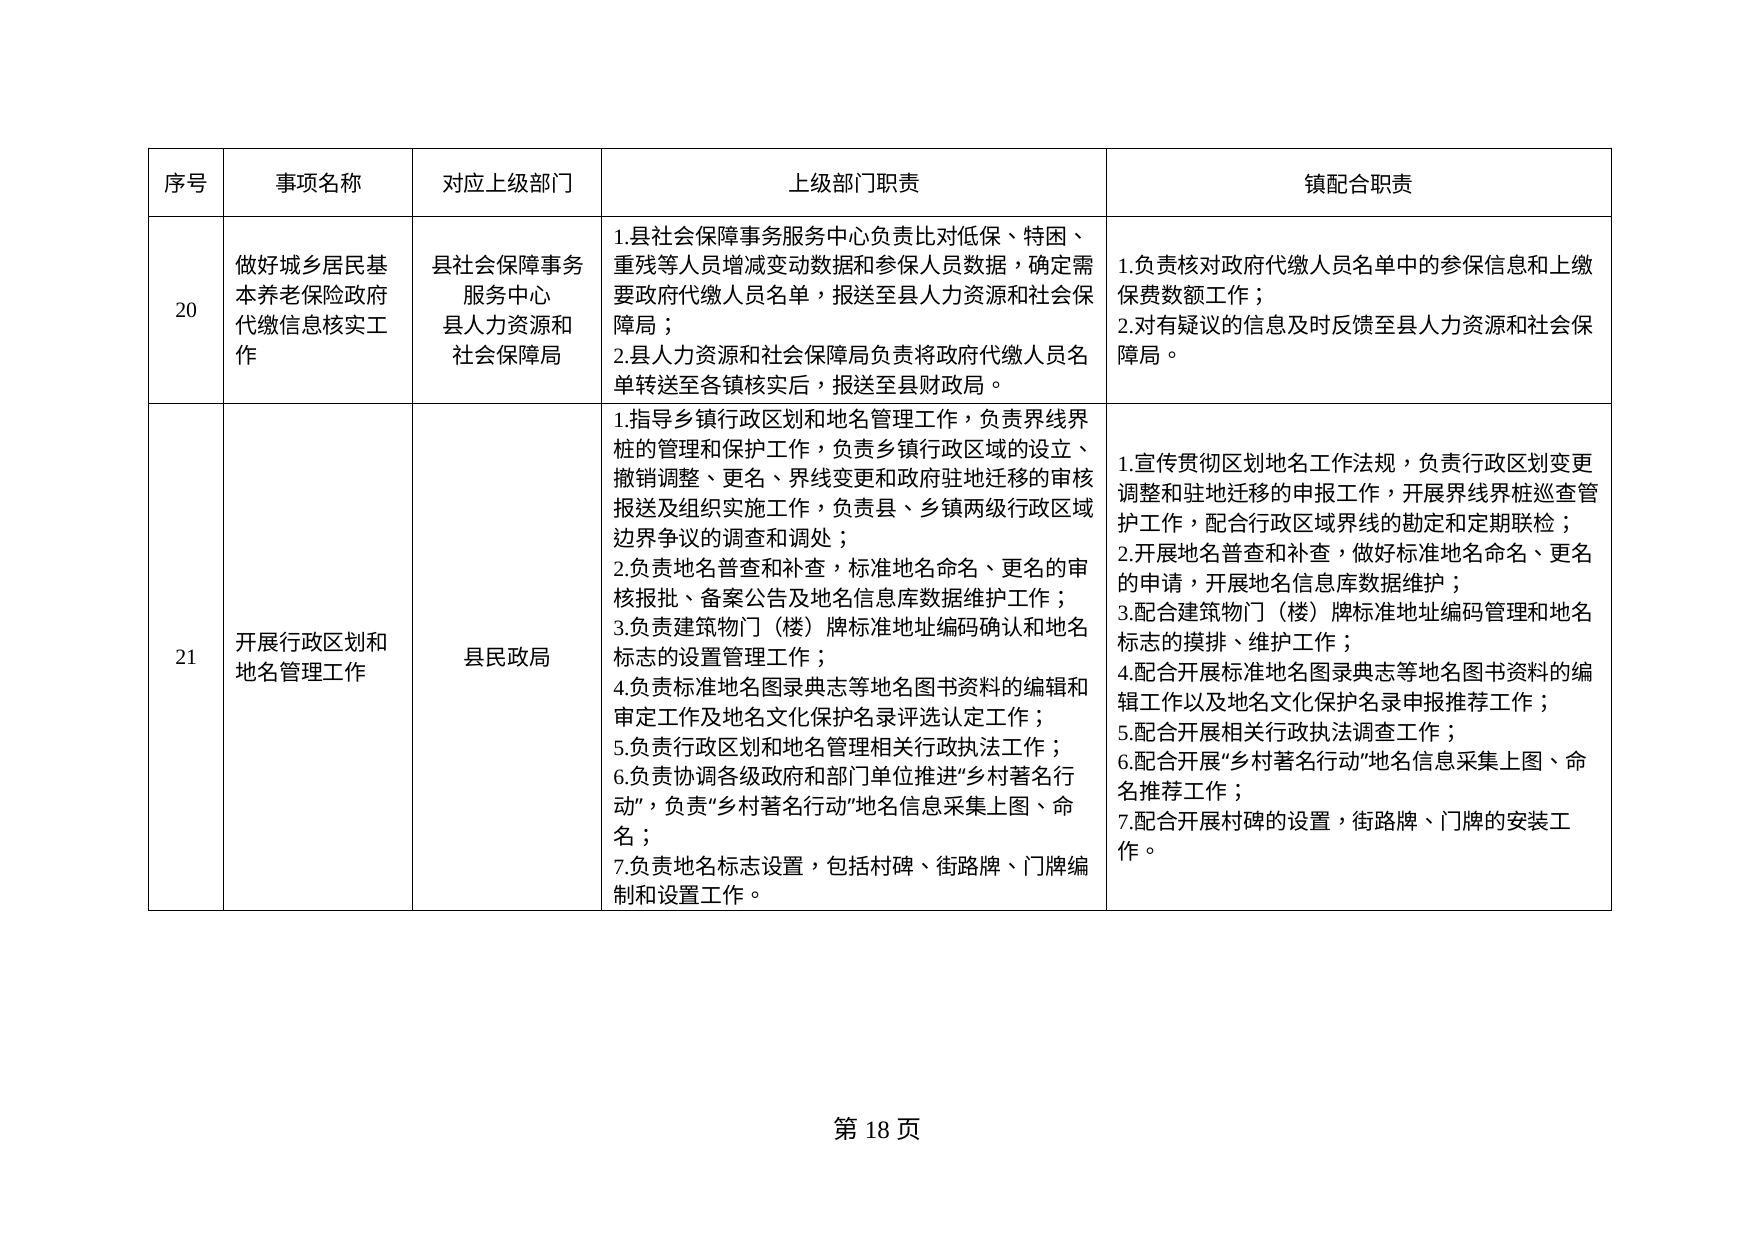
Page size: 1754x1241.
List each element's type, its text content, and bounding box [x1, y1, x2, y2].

table_cell 1.负责核对政府代缴人员名单中的参保信息和上缴保费数额工作； 2.对有疑议的信息及时反馈至县人力资源和社会保障局。 [1107, 217, 1611, 403]
table_header 对应上级部门 [413, 149, 601, 216]
table_cell 开展行政区划和地名管理工作 [224, 404, 412, 910]
table_header 镇配合职责 [1107, 149, 1611, 216]
table_cell 做好城乡居民基本养老保险政府代缴信息核实工作 [224, 217, 412, 403]
table_cell 20 [149, 217, 223, 403]
table_header 上级部门职责 [602, 149, 1106, 216]
table_cell 1.县社会保障事务服务中心负责比对低保、特困、重残等人员增减变动数据和参保人员数据，确定需要政府代缴人员名单，报送至县人力资源和社会保障局； 2.县人力资源和社会保障局负责将政府代缴人员名单转送至各镇核实后，报送至县财政局。 [602, 217, 1106, 403]
table_header 序号 [149, 149, 223, 216]
table_cell 1.指导乡镇行政区划和地名管理工作，负责界线界桩的管理和保护工作，负责乡镇行政区域的设立、撤销调整、更名、界线变更和政府驻地迁移的审核报送及组织实施工作，负责县、乡镇两级行政区域边界争议的调查和调处； 2.负责地名普查和补查，标准地名命名、更名的审核报批、备案公告及地名信息库数据维护工作； 3.负责建筑物门（楼）牌标准地址编码确认和地名标志的设置管理工作； 4.负责标准地名图录典志等地名图书资料的编辑和审定工作及地名文化保护名录评选认定工作； 5.负责行政区划和地名管理相关行政执法工作； 6.负责协调各级政府和部门单位推进“乡村著名行动”，负责“乡村著名行动”地名信息采集上图、命名； 7.负责地名标志设置，包括村碑、街路牌、门牌编制和设置工作。 [602, 404, 1106, 910]
table_cell 县社会保障事务服务中心 县人力资源和 社会保障局 [413, 217, 601, 403]
table_header 事项名称 [224, 149, 412, 216]
table_cell 1.宣传贯彻区划地名工作法规，负责行政区划变更调整和驻地迁移的申报工作，开展界线界桩巡查管护工作，配合行政区域界线的勘定和定期联检； 2.开展地名普查和补查，做好标准地名命名、更名的申请，开展地名信息库数据维护； 3.配合建筑物门（楼）牌标准地址编码管理和地名标志的摸排、维护工作； 4.配合开展标准地名图录典志等地名图书资料的编辑工作以及地名文化保护名录申报推荐工作； 5.配合开展相关行政执法调查工作； 6.配合开展“乡村著名行动”地名信息采集上图、命名推荐工作； 7.配合开展村碑的设置，街路牌、门牌的安装工作。 [1107, 404, 1611, 910]
table_cell 县民政局 [413, 404, 601, 910]
table_cell 21 [149, 404, 223, 910]
